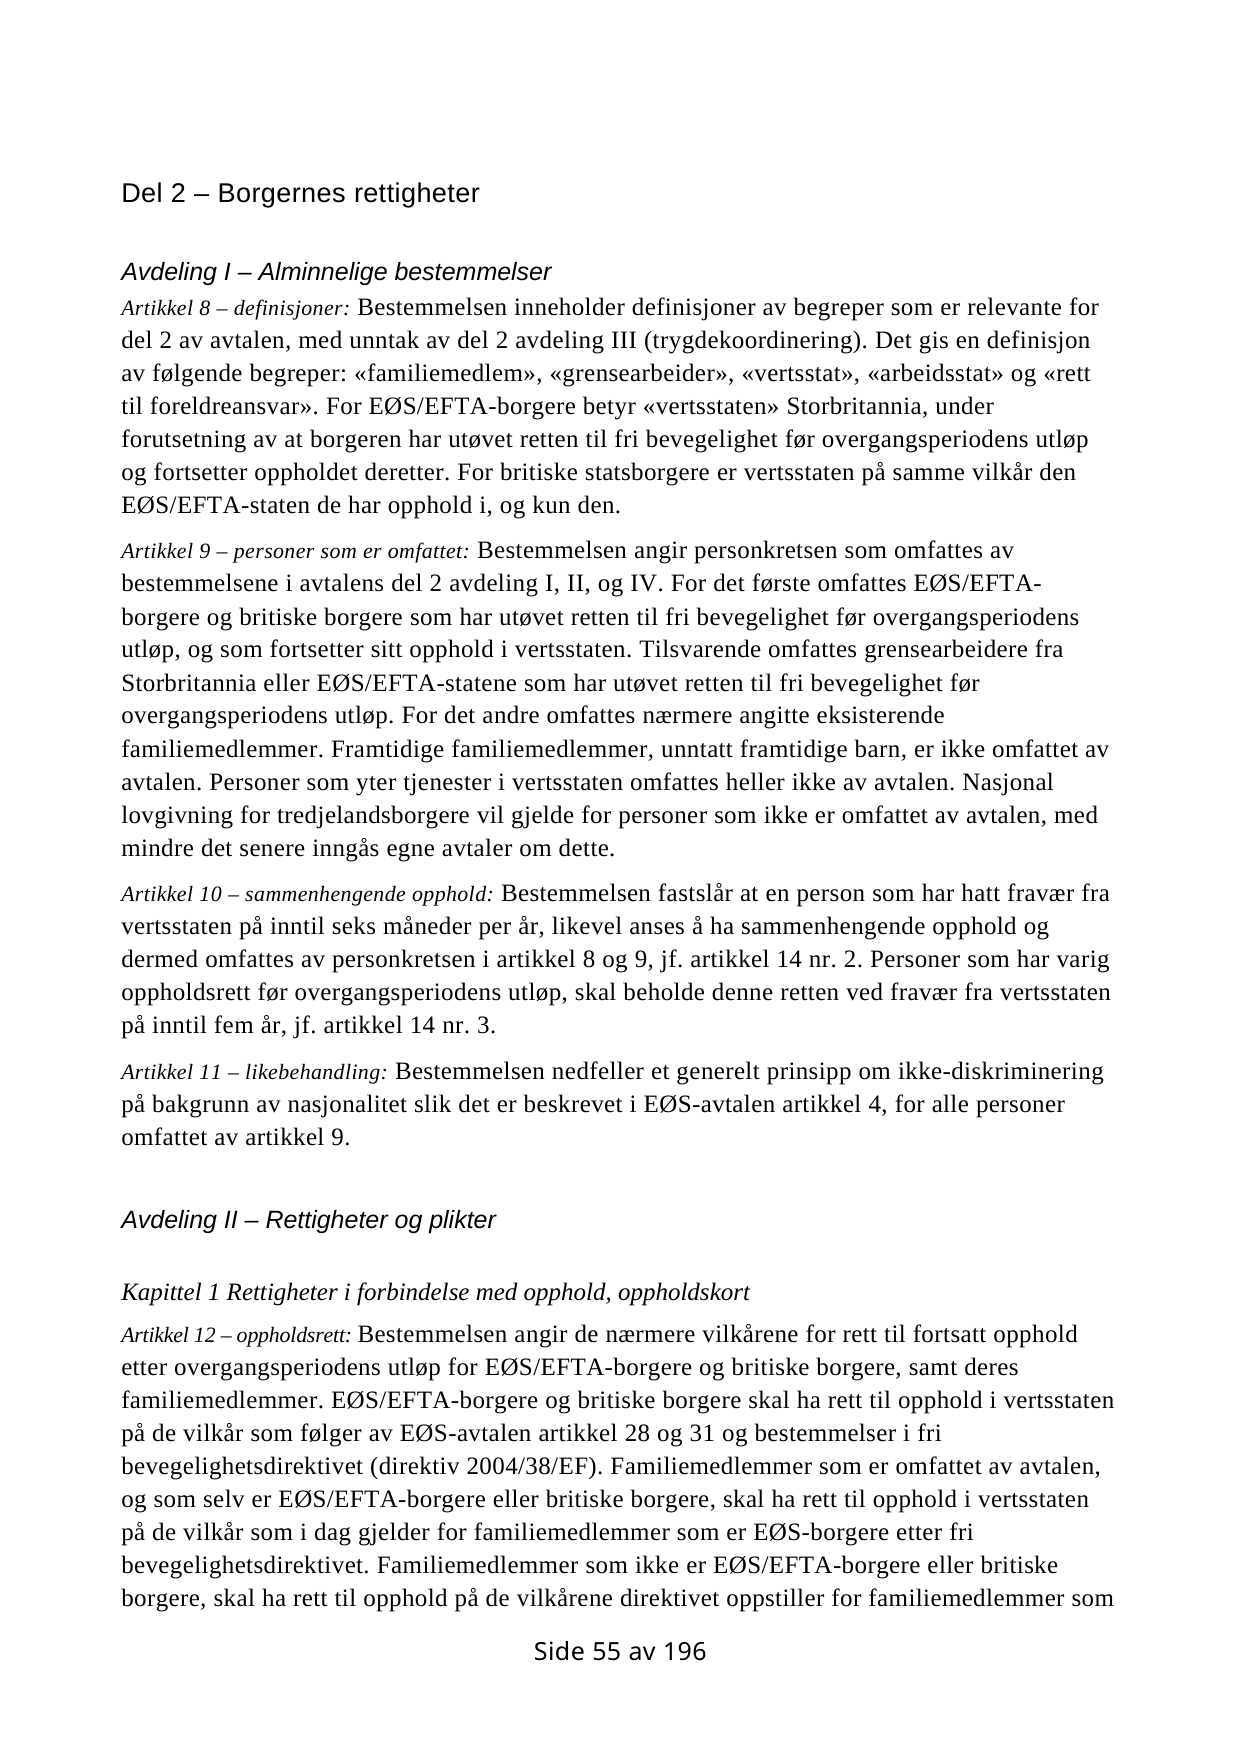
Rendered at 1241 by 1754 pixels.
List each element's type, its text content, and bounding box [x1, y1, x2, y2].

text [121, 1319, 1119, 1612]
text Artikkel 11 – likebehandling: Bestemmelsen nedfeller et generelt prinsipp om ikke-diskriminering på bakgrunn av nasjonalitet slik det er beskrevet i EØS-avtalen artikkel 4, for alle personer omfattet av artikkel 9. [121, 1056, 1119, 1151]
text Artikkel 10 – sammenhengende opphold: Bestemmelsen fastslår at en person som har hatt fravær fra vertsstaten på inntil seks måneder per år, likevel anses å ha sammenhengende opphold og dermed omfattes av personkretsen i artikkel 8 og 9, jf. artikkel 14 nr. 2. Personer som har varig oppholdsrett før overgangsperiodens utløp, skal beholde denne retten ved fravær fra vertsstaten på inntil fem år, jf. artikkel 14 nr. 3. [121, 878, 1119, 1039]
text Del 2 – Borgernes rettigheter [121, 177, 1119, 208]
text Avdeling II – Rettigheter og plikter [121, 1205, 1119, 1234]
text Artikkel 8 – definisjoner: Bestemmelsen inneholder definisjoner av begreper som er relevante for del 2 av avtalen, med unntak av del 2 avdeling III (trygdekoordinering). Det gis en definisjon av følgende begreper: «familiemedlem», «grensearbeider», «vertsstat», «arbeidsstat» og «rett til foreldreansvar». For EØS/EFTA-borgere betyr «vertsstaten» Storbritannia, under forutsetning av at borgeren har utøvet retten til fri bevegelighet før overgangsperiodens utløp og fortsetter oppholdet deretter. For britiske statsborgere er vertsstaten på samme vilkår den EØS/EFTA-staten de har opphold i, og kun den. [121, 292, 1119, 519]
text Kapittel 1 Rettigheter i forbindelse med opphold, oppholdskort [121, 1277, 1119, 1306]
text Avdeling I – Alminnelige bestemmelser [121, 257, 1119, 286]
text Artikkel 9 – personer som er omfattet: Bestemmelsen angir personkretsen som omfattes av bestemmelsene i avtalens del 2 avdeling I, II, og IV. For det første omfattes EØS/EFTA-borgere og britiske borgere som har utøvet retten til fri bevegelighet før overgangsperiodens utløp, og som fortsetter sitt opphold i vertsstaten. Tilsvarende omfattes grensearbeidere fra Storbritannia eller EØS/EFTA-statene som har utøvet retten til fri bevegelighet før overgangsperiodens utløp. For det andre omfattes nærmere angitte eksisterende familiemedlemmer. Framtidige familiemedlemmer, unntatt framtidige barn, er ikke omfattet av avtalen. Personer som yter tjenester i vertsstaten omfattes heller ikke av avtalen. Nasjonal lovgivning for tredjelandsborgere vil gjelde for personer som ikke er omfattet av avtalen, med mindre det senere inngås egne avtaler om dette. [121, 536, 1119, 861]
